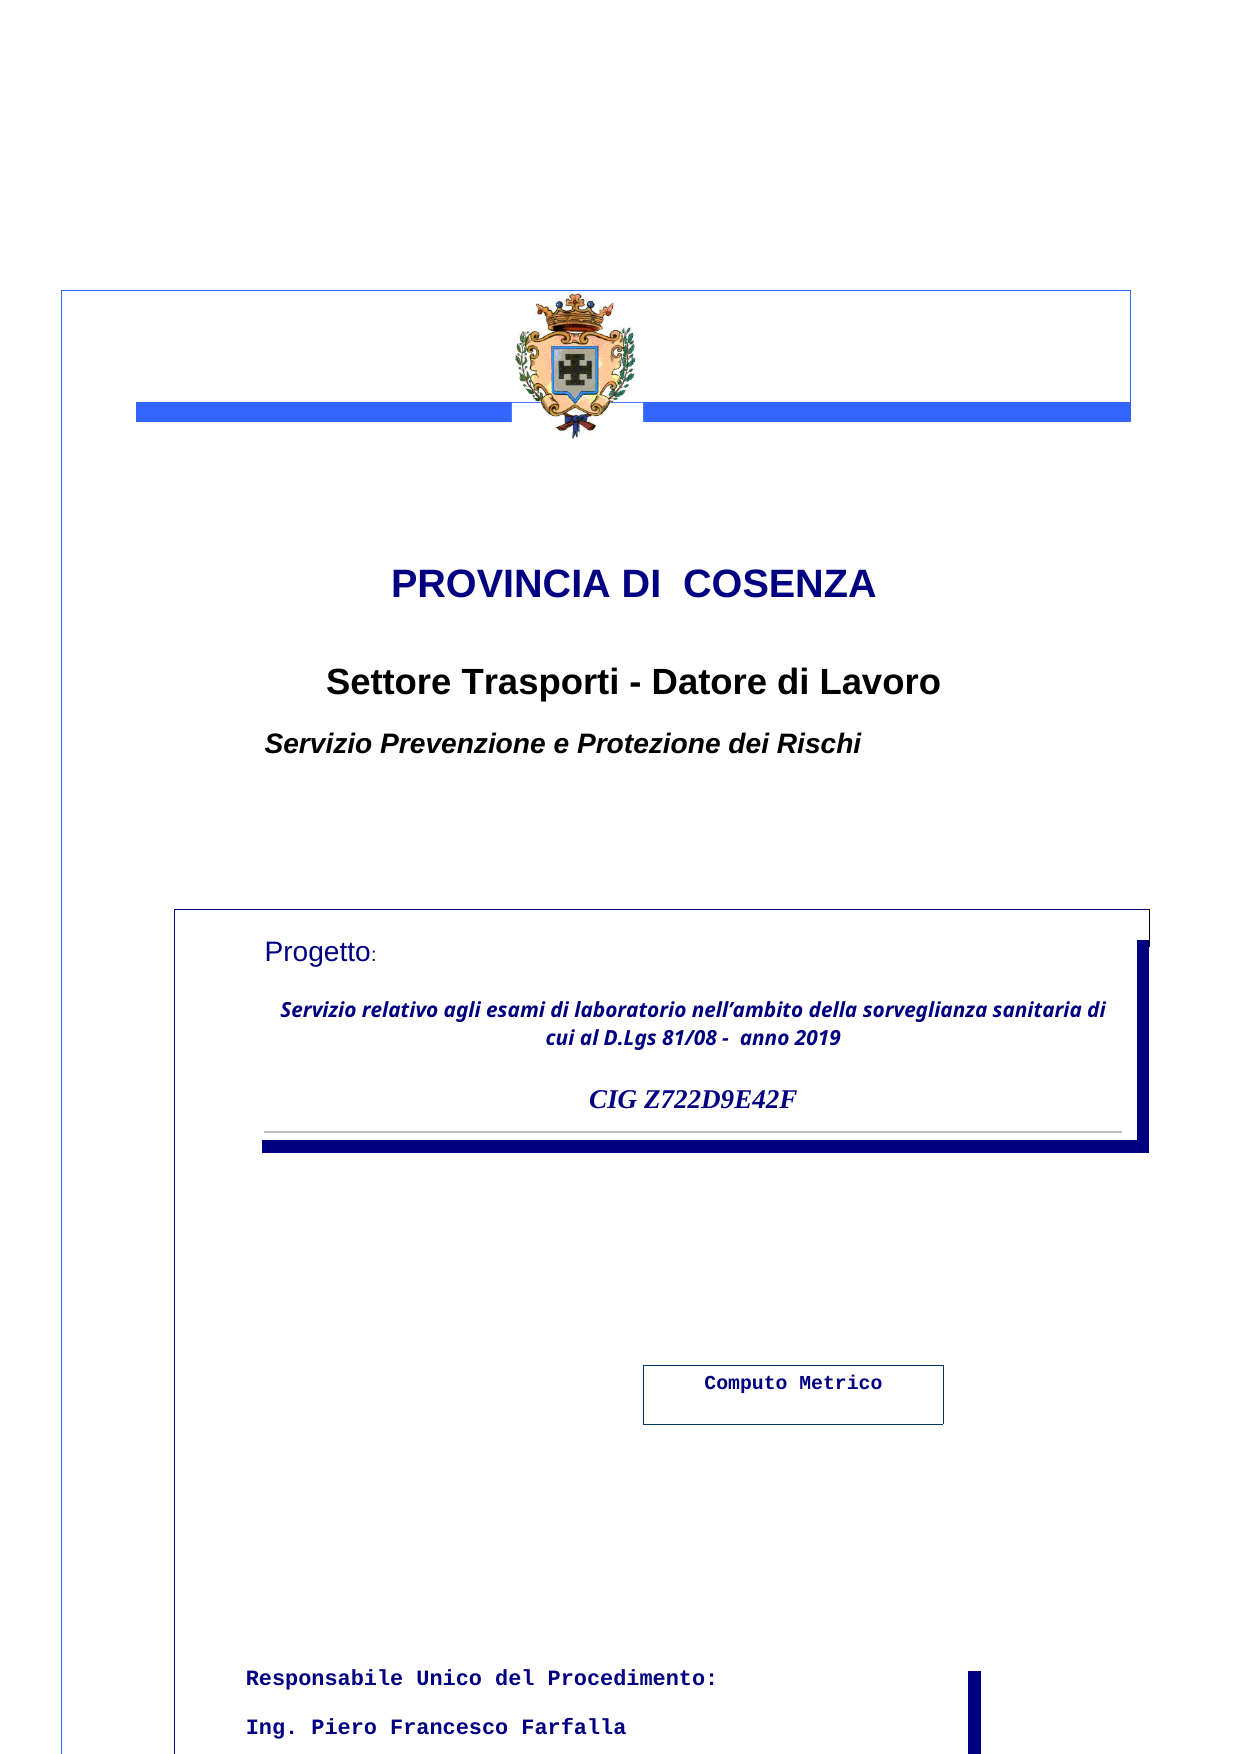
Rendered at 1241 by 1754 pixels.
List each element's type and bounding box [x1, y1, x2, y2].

picture [511, 291, 640, 441]
